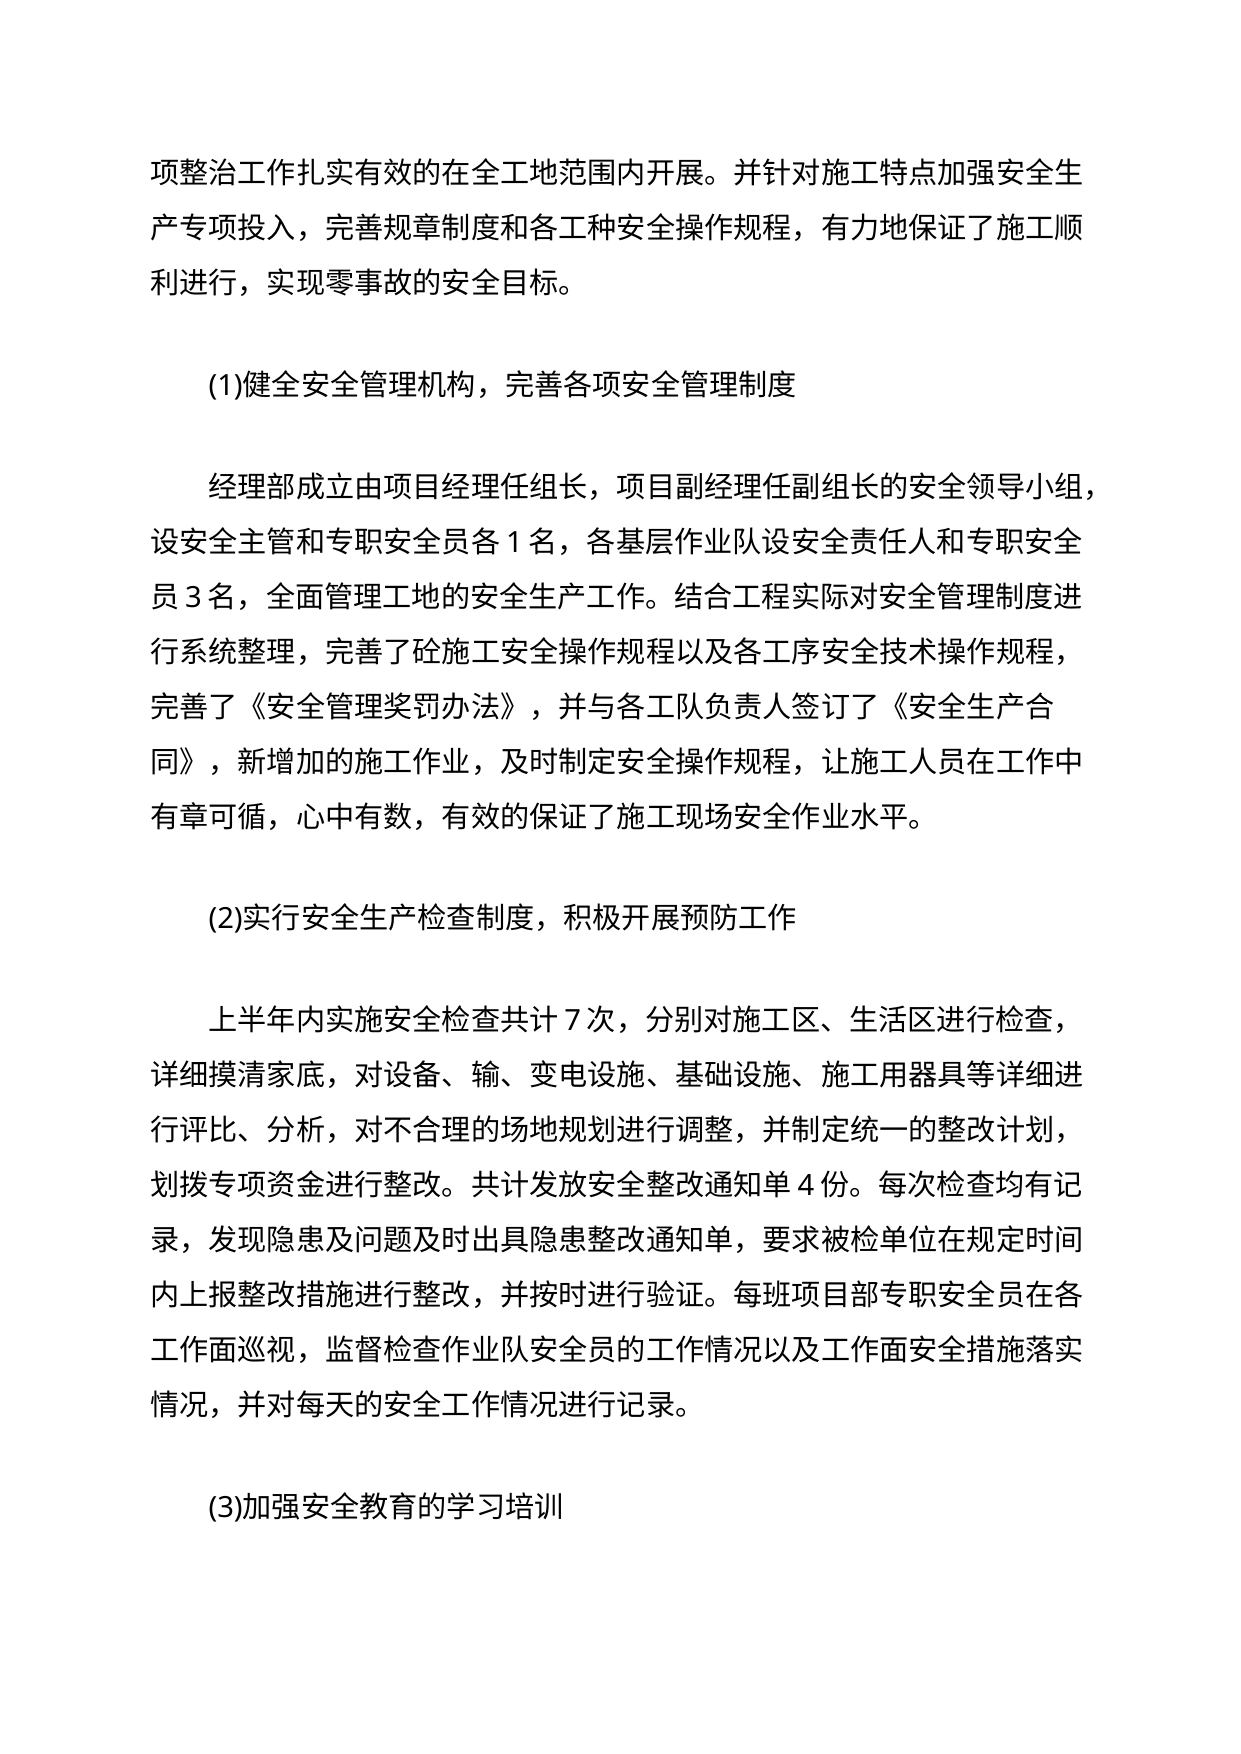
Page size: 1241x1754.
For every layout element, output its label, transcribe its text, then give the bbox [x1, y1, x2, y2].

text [150, 150, 1090, 302]
text (1)健全安全管理机构，完善各项安全管理制度 [150, 362, 1090, 404]
text (3)加强安全教育的学习培训 [150, 1483, 1090, 1526]
text 上半年内实施安全检查共计7次，分别对施工区、生活区进行检查，详细摸清家底，对设备、输、变电设施、基础设施、施工用器具等详细进行评比、分析，对不合理的场地规划进行调整，并制定统一的整改计划，划拨专项资金进行整改。共计发放安全整改通知单4份。每次检查均有记录，发现隐患及问题及时出具隐患整改通知单，要求被检单位在规定时间内上报整改措施进行整改，并按时进行验证。每班项目部专职安全员在各工作面巡视，监督检查作业队安全员的工作情况以及工作面安全措施落实情况，并对每天的安全工作情况进行记录。 [150, 997, 1090, 1424]
text 经理部成立由项目经理任组长，项目副经理任副组长的安全领导小组，设安全主管和专职安全员各1名，各基层作业队设安全责任人和专职安全员3名，全面管理工地的安全生产工作。结合工程实际对安全管理制度进行系统整理，完善了砼施工安全操作规程以及各工序安全技术操作规程，完善了《安全管理奖罚办法》，并与各工队负责人签订了《安全生产合同》，新增加的施工作业，及时制定安全操作规程，让施工人员在工作中有章可循，心中有数，有效的保证了施工现场安全作业水平。 [150, 463, 1090, 835]
text (2)实行安全生产检查制度，积极开展预防工作 [150, 895, 1090, 937]
